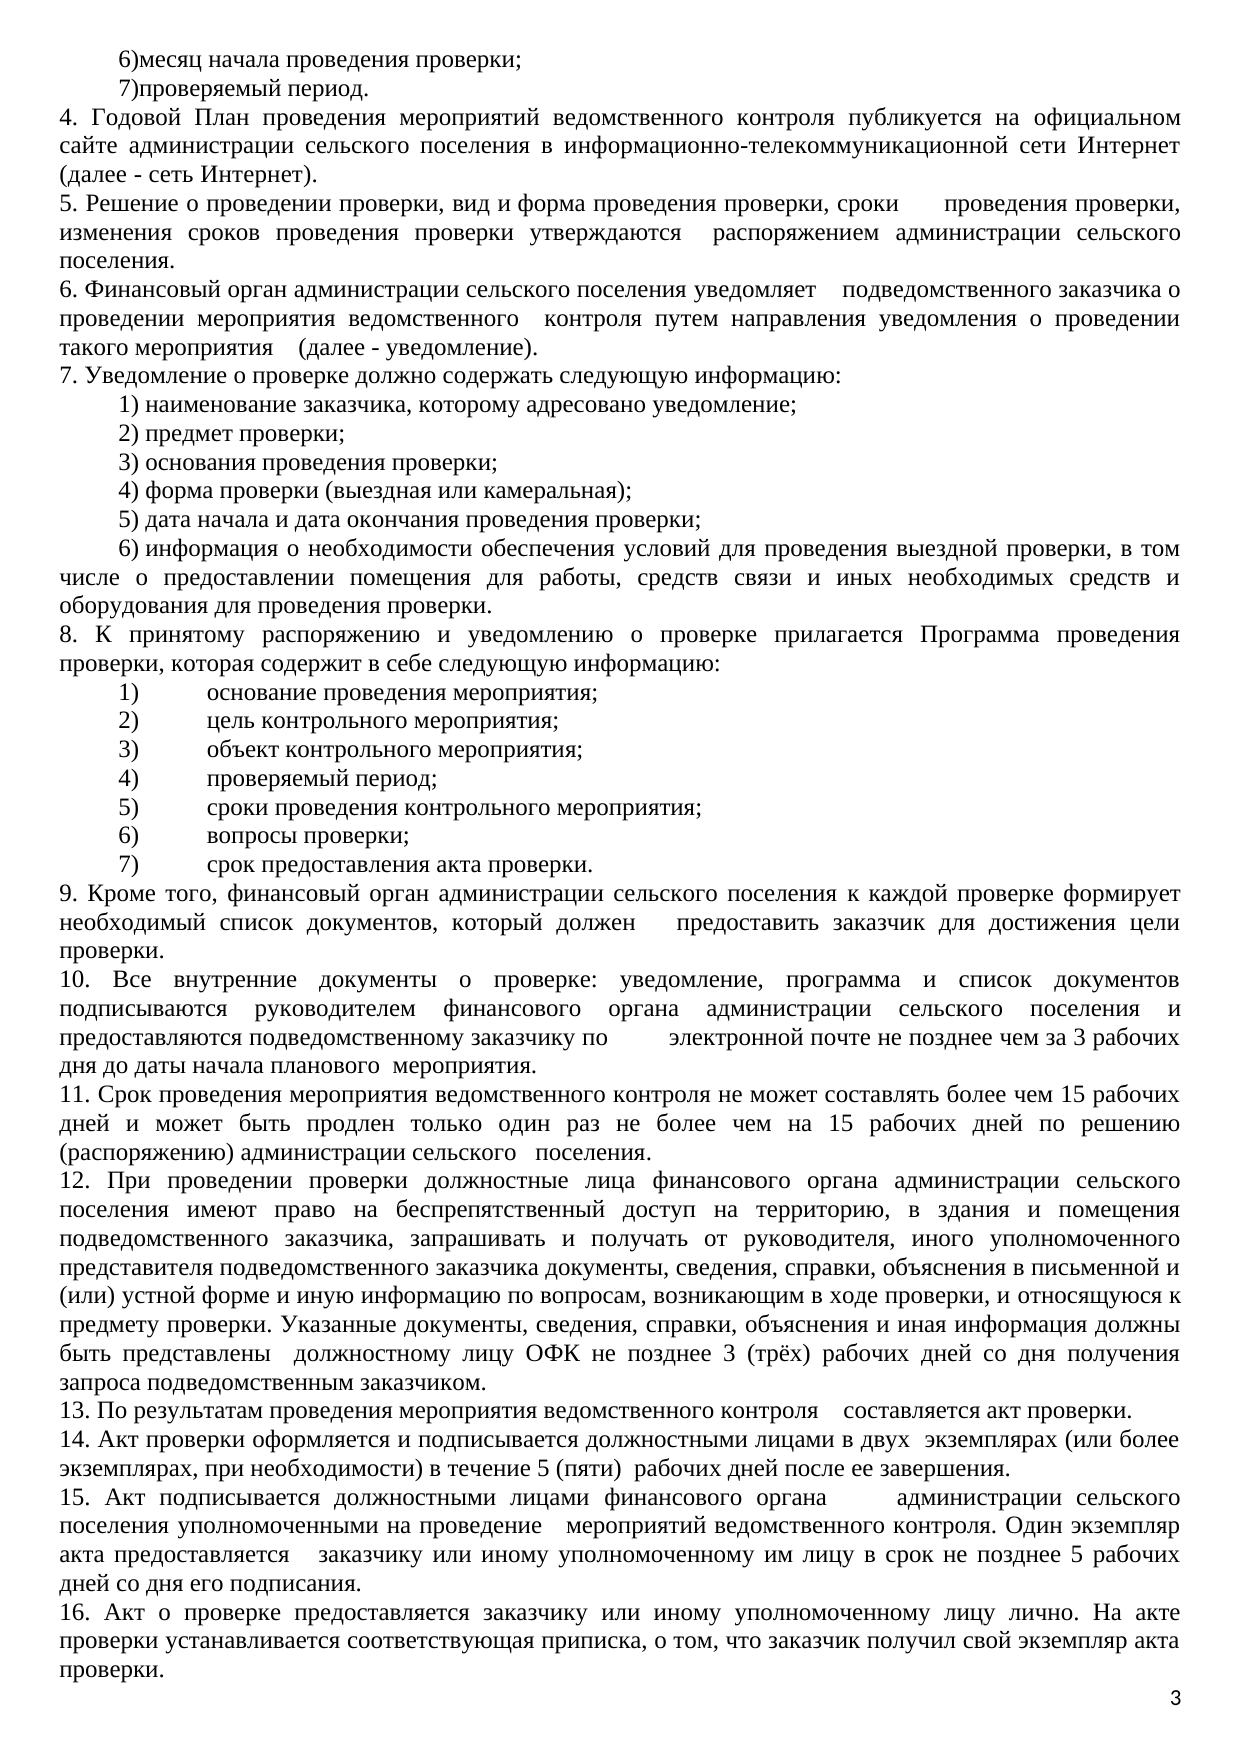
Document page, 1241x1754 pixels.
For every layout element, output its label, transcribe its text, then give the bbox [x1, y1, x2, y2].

text 4) форма проверки (выездная или камеральная); [59, 476, 1181, 504]
text 7. Уведомление о проверке должно содержать следующую информацию: [59, 361, 1181, 389]
list вопросы проверки; [59, 821, 1181, 849]
text 9. Кроме того, финансовый орган администрации сельского поселения к каждой проверке формирует необходимый список документов, который должен предоставить заказчик для достижения цели проверки. [59, 878, 1181, 964]
list цель контрольного мероприятия; [59, 706, 1181, 734]
text 8. К принятому распоряжению и уведомлению о проверке прилагается Программа проведения проверки, которая содержит в себе следующую информацию: [59, 619, 1181, 677]
text 6) информация о необходимости обеспечения условий для проведения выездной проверки, в том числе о предоставлении помещения для работы, средств связи и иных необходимых средств и оборудования для проведения проверки. [59, 533, 1181, 619]
text 5. Решение о проведении проверки, вид и форма проведения проверки, сроки проведения проверки, изменения сроков проведения проверки утверждаются распоряжением администрации сельского поселения. [59, 188, 1181, 274]
text 11. Срок проведения мероприятия ведомственного контроля не может составлять более чем 15 рабочих дней и может быть продлен только один раз не более чем на 15 рабочих дней по решению (распоряжению) администрации сельского поселения. [59, 1079, 1181, 1166]
text 14. Акт проверки оформляется и подписывается должностными лицами в двух экземплярах (или более экземплярах, при необходимости) в течение 5 (пяти) рабочих дней после ее завершения. [59, 1424, 1181, 1482]
list сроки проведения контрольного мероприятия; [59, 792, 1181, 821]
text 5) дата начала и дата окончания проведения проверки; [59, 504, 1181, 533]
text 4. Годовой План проведения мероприятий ведомственного контроля публикуется на официальном сайте администрации сельского поселения в информационно-телекоммуникационной сети Интернет (далее - сеть Интернет). [59, 102, 1181, 188]
text 7)проверяемый период. [59, 73, 1181, 102]
text 13. По результатам проведения мероприятия ведомственного контроля составляется акт проверки. [59, 1396, 1181, 1424]
text 16. Акт о проверке предоставляется заказчику или иному уполномоченному лицу лично. На акте проверки устанавливается соответствующая приписка, о том, что заказчик получил свой экземпляр акта проверки. [59, 1597, 1181, 1683]
text 6)месяц начала проведения проверки; [59, 44, 1181, 73]
text 3) основания проведения проверки; [59, 447, 1181, 476]
text 12. При проведении проверки должностные лица финансового органа администрации сельского поселения имеют право на беспрепятственный доступ на территорию, в здания и помещения подведомственного заказчика, запрашивать и получать от руководителя, иного уполномоченного представителя подведомственного заказчика документы, сведения, справки, объяснения в письменной и (или) устной форме и иную информацию по вопросам, возникающим в ходе проверки, и относящуюся к предмету проверки. Указанные документы, сведения, справки, объяснения и иная информация должны быть представлены должностному лицу ОФК не позднее 3 (трёх) рабочих дней со дня получения запроса подведомственным заказчиком. [59, 1166, 1181, 1396]
list срок предоставления акта проверки. [59, 849, 1181, 878]
text 1) наименование заказчика, которому адресовано уведомление; [59, 389, 1181, 418]
text 2) предмет проверки; [59, 418, 1181, 447]
text 10. Все внутренние документы о проверке: уведомление, программа и список документов подписываются руководителем финансового органа администрации сельского поселения и предоставляются подведомственному заказчику по электронной почте не позднее чем за 3 рабочих дня до даты начала планового мероприятия. [59, 964, 1181, 1079]
list основание проведения мероприятия; [59, 677, 1181, 706]
list объект контрольного мероприятия; [59, 734, 1181, 763]
text 6. Финансовый орган администрации сельского поселения уведомляет подведомственного заказчика о проведении мероприятия ведомственного контроля путем направления уведомления о проведении такого мероприятия (далее - уведомление). [59, 274, 1181, 361]
list проверяемый период; [59, 763, 1181, 792]
text 15. Акт подписывается должностными лицами финансового органа администрации сельского поселения уполномоченными на проведение мероприятий ведомственного контроля. Один экземпляр акта предоставляется заказчику или иному уполномоченному им лицу в срок не позднее 5 рабочих дней со дня его подписания. [59, 1482, 1181, 1597]
